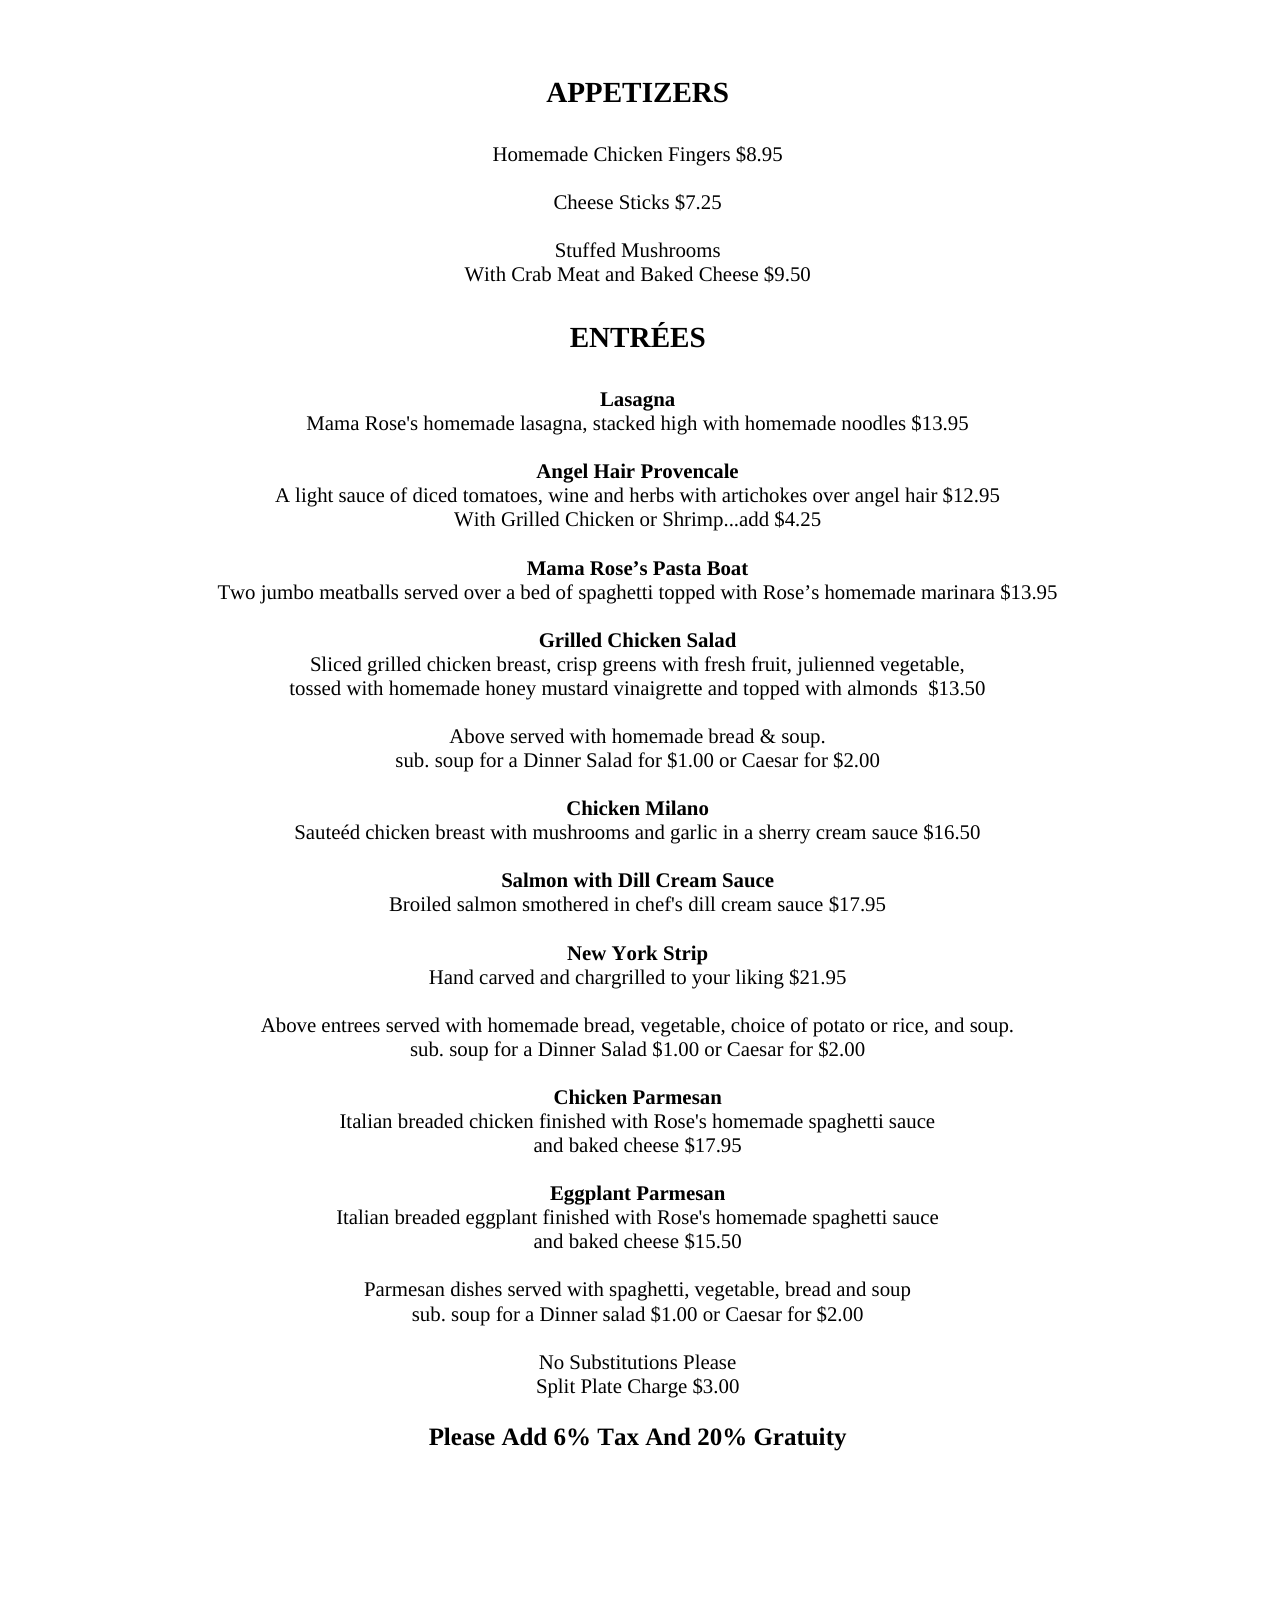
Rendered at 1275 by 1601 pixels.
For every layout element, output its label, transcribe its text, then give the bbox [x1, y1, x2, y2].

text Stuffed Mushrooms [150, 238, 1125, 262]
text New York Strip [150, 941, 1125, 964]
text Broiled salmon smothered in chef's dill cream sauce $17.95 [150, 892, 1125, 916]
text Parmesan dishes served with spaghetti, vegetable, bread and soup [150, 1277, 1125, 1301]
text Sliced grilled chicken breast, crisp greens with fresh fruit, julienned vegetable, [150, 652, 1125, 676]
text Angel Hair Provencale [150, 459, 1125, 483]
text sub. soup for a Dinner Salad for $1.00 or Caesar for $2.00 [150, 748, 1125, 772]
text sub. soup for a Dinner salad $1.00 or Caesar for $2.00 [150, 1301, 1125, 1326]
text Mama Rose’s Pasta Boat [150, 556, 1125, 579]
text Chicken Milano [150, 796, 1125, 820]
text Grilled Chicken Salad [150, 628, 1125, 652]
text With Grilled Chicken or Shrimp...add $4.25 [150, 507, 1125, 531]
text Above served with homemade bread & soup. [150, 724, 1125, 748]
text and baked cheese $17.95 [150, 1133, 1125, 1157]
text A light sauce of diced tomatoes, wine and herbs with artichokes over angel hair $12.95 [150, 483, 1125, 507]
text Two jumbo meatballs served over a bed of spaghetti topped with Rose’s homemade marinara $13.95 [150, 579, 1125, 604]
text No Substitutions Please [150, 1349, 1125, 1374]
text Lasagna [150, 387, 1125, 411]
text sub. soup for a Dinner Salad $1.00 or Caesar for $2.00 [150, 1037, 1125, 1061]
text With Crab Meat and Baked Cheese $9.50 [150, 262, 1125, 286]
text Italian breaded eggplant finished with Rose's homemade spaghetti sauce [150, 1205, 1125, 1229]
text Please Add 6% Tax And 20% Gratuity [150, 1422, 1125, 1451]
text Split Plate Charge $3.00 [150, 1374, 1125, 1398]
text tossed with homemade honey mustard vinaigrette and topped with almonds $13.50 [150, 676, 1125, 700]
text Eggplant Parmesan [150, 1181, 1125, 1205]
text Salmon with Dill Cream Sauce [150, 868, 1125, 892]
text Above entrees served with homemade bread, vegetable, choice of potato or rice, and soup. [150, 1013, 1125, 1037]
text ENTRÉES [150, 320, 1125, 353]
text Sauteéd chicken breast with mushrooms and garlic in a sherry cream sauce $16.50 [150, 820, 1125, 844]
text Italian breaded chicken finished with Rose's homemade spaghetti sauce [150, 1109, 1125, 1133]
text APPETIZERS [150, 75, 1125, 108]
text Mama Rose's homemade lasagna, stacked high with homemade noodles $13.95 [150, 411, 1125, 435]
text Chicken Parmesan [150, 1085, 1125, 1109]
text Cheese Sticks $7.25 [150, 190, 1125, 214]
text Hand carved and chargrilled to your liking $21.95 [150, 964, 1125, 989]
text Homemade Chicken Fingers $8.95 [150, 142, 1125, 166]
text and baked cheese $15.50 [150, 1229, 1125, 1253]
